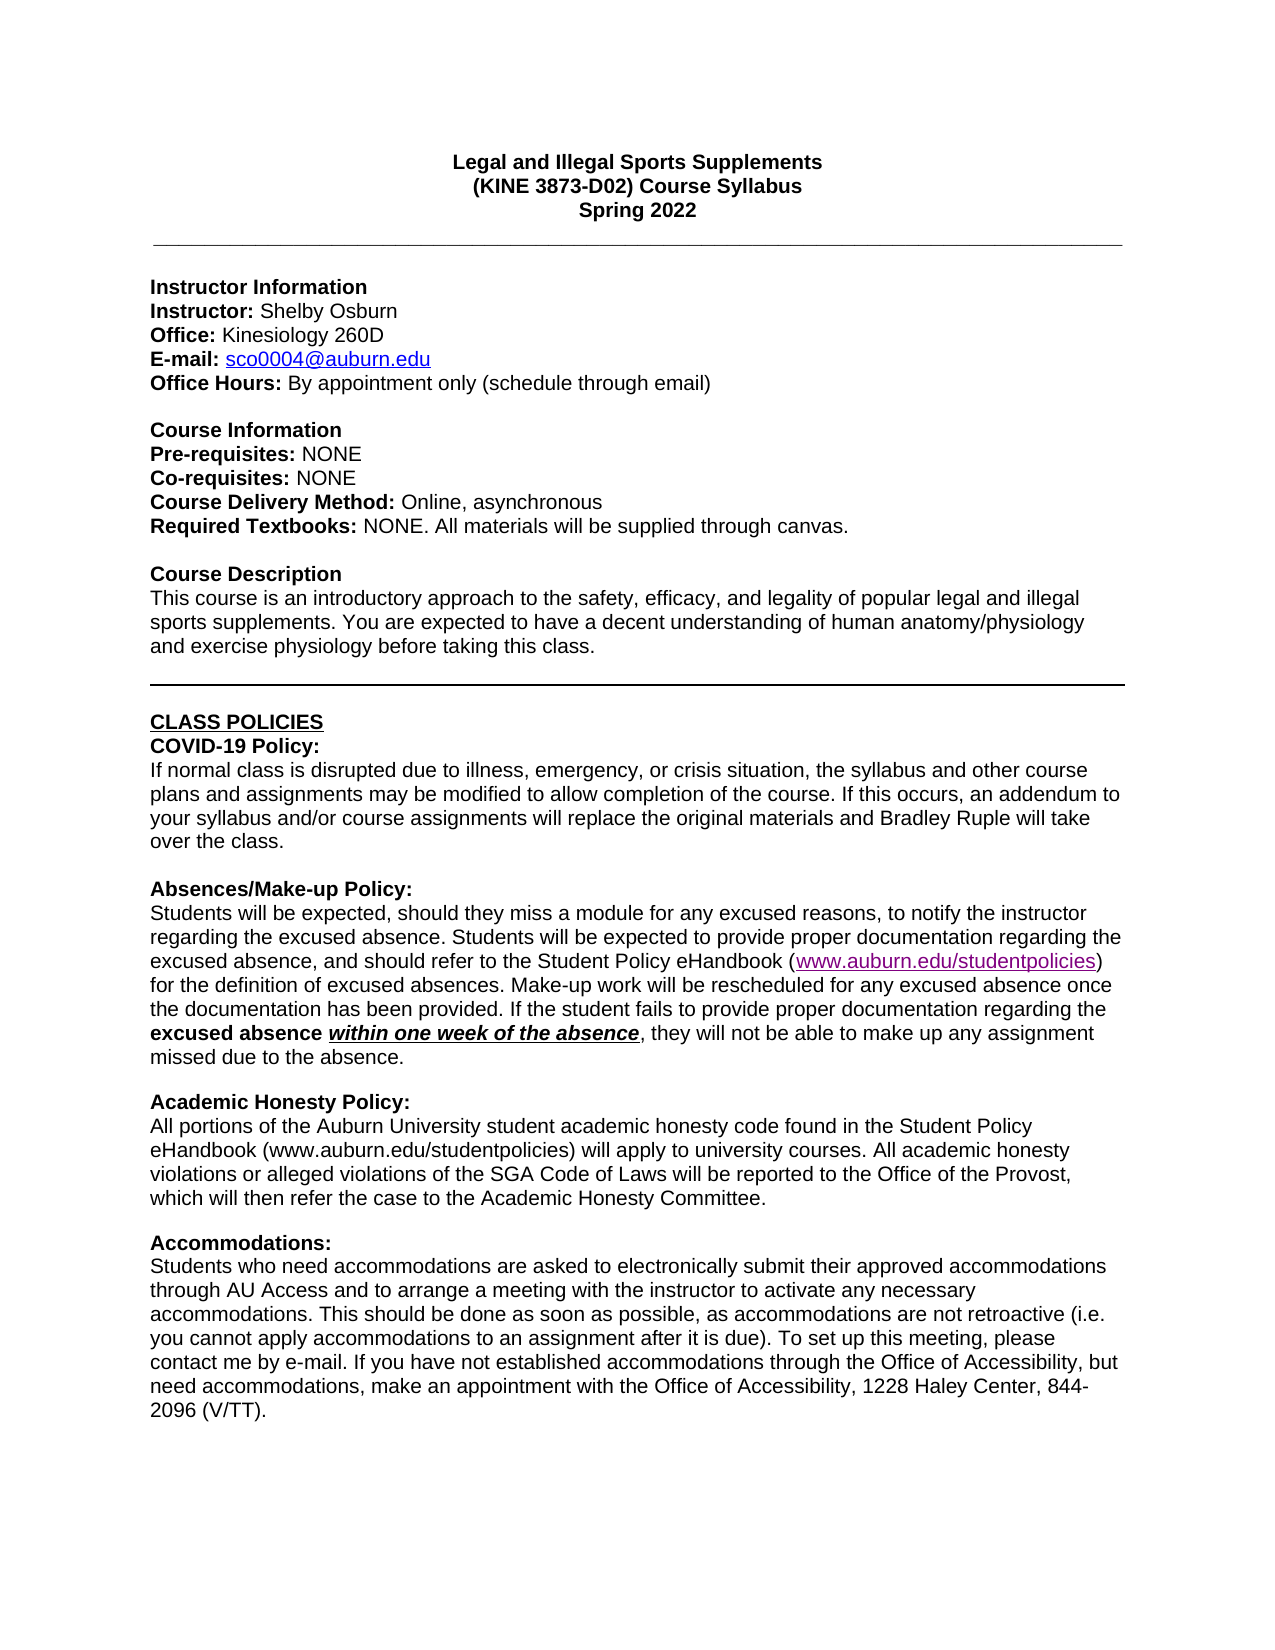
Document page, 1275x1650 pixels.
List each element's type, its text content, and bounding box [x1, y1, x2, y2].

text Office: Kinesiology 260D [150, 322, 1125, 346]
text Co-requisites: NONE [150, 466, 1125, 490]
text All portions of the Auburn University student academic honesty code found in the Student Policy eHandbook (www.auburn.edu/studentpolicies) will apply to university courses. All academic honesty violations or alleged violations of the SGA Code of Laws will be reported to the Office of the Provost, which will then refer the case to the Academic Honesty Committee. [150, 1114, 1125, 1209]
text Course Description [150, 562, 1125, 586]
text ____________________________________________________________________________ [150, 222, 1125, 248]
text Students who need accommodations are asked to electronically submit their approved accommodations through AU Access and to arrange a meeting with the instructor to activate any necessary accommodations. This should be done as soon as possible, as accommodations are not retroactive (i.e. you cannot apply accommodations to an assignment after it is due). To set up this meeting, please contact me by e-mail. If you have not established accommodations through the Office of Accessibility, but need accommodations, make an appointment with the Office of Accessibility, 1228 Haley Center, 844-2096 (V/TT). [150, 1254, 1125, 1422]
text Pre-requisites: NONE [150, 442, 1125, 466]
text Instructor: Shelby Osburn [150, 298, 1125, 322]
text COVID-19 Policy: [150, 733, 1125, 757]
text Students will be expected, should they miss a module for any excused reasons, to notify the instructor regarding the excused absence. Students will be expected to provide proper documentation regarding the excused absence, and should refer to the Student Policy eHandbook (www.auburn.edu/studentpolicies) for the definition of excused absences. Make-up work will be rescheduled for any excused absence once the documentation has been provided. If the student fails to provide proper documentation regarding the excused absence within one week of the absence, they will not be able to make up any assignment missed due to the absence. [150, 901, 1125, 1069]
text Absences/Make-up Policy: [150, 877, 1125, 901]
text CLASS POLICIES [150, 709, 1125, 733]
text Legal and Illegal Sports Supplements [150, 150, 1125, 174]
text Accommodations: [150, 1230, 1125, 1254]
text Course Information [150, 418, 1125, 442]
text (KINE 3873-D02) Course Syllabus [150, 174, 1125, 198]
text Instructor Information [150, 274, 1125, 298]
text Required Textbooks: NONE. All materials will be supplied through canvas. [150, 514, 1275, 538]
text This course is an introductory approach to the safety, efficacy, and legality of popular legal and illegal sports supplements. You are expected to have a decent understanding of human anatomy/physiology and exercise physiology before taking this class. [150, 586, 1125, 658]
text Spring 2022 [150, 198, 1125, 222]
text Academic Honesty Policy: [150, 1090, 1125, 1114]
text Office Hours: By appointment only (schedule through email) [150, 370, 1125, 394]
text E-mail: sco0004@auburn.edu [150, 346, 1125, 370]
text Course Delivery Method: Online, asynchronous [150, 490, 1125, 514]
text If normal class is disrupted due to illness, emergency, or crisis situation, the syllabus and other course plans and assignments may be modified to allow completion of the course. If this occurs, an addendum to your syllabus and/or course assignments will replace the original materials and Bradley Ruple will take over the class. [150, 757, 1125, 853]
